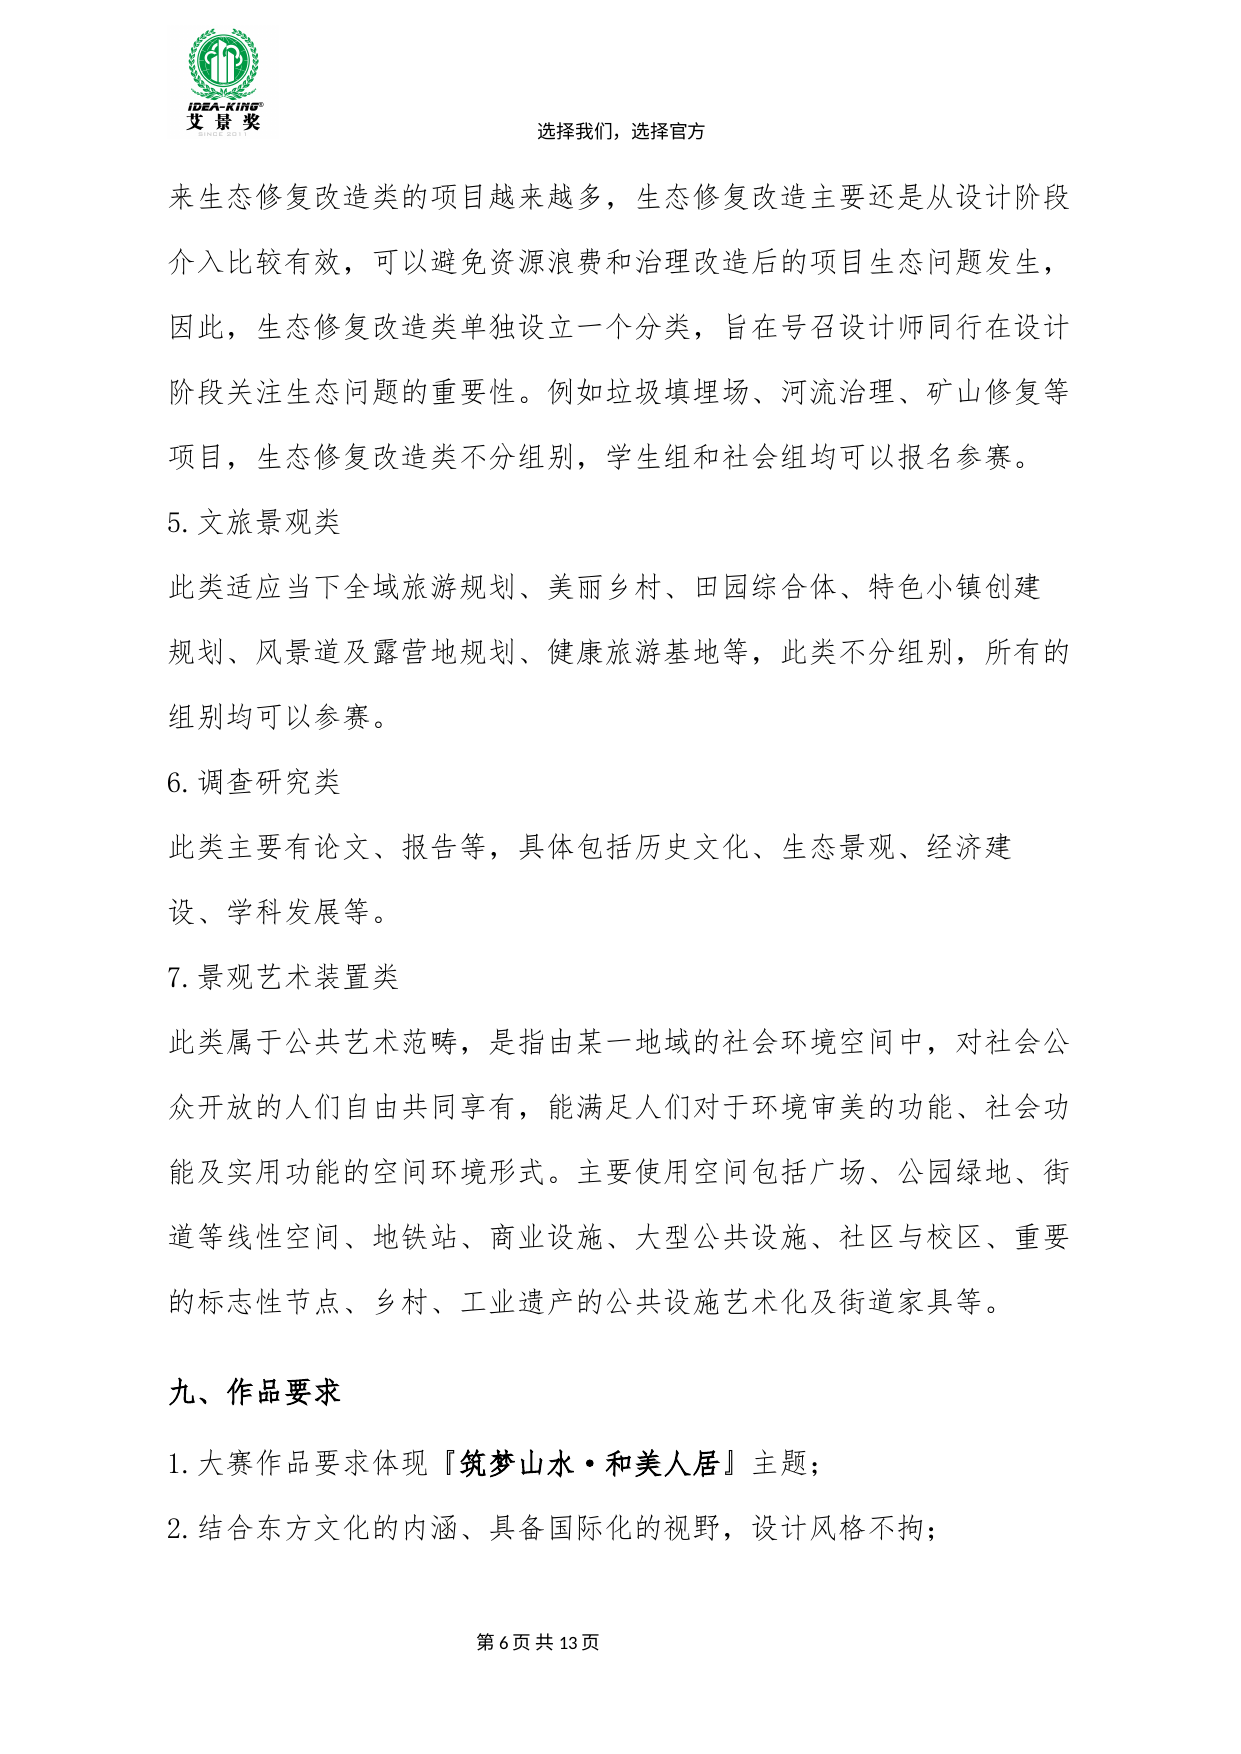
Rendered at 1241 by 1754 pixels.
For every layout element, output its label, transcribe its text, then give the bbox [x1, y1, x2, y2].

text 设、学科发展等。 [167, 877, 1085, 942]
text 此类属于公共艺术范畴，是指由某一地域的社会环境空间中，对社会公众开放的人们自由共同享有，能满足人们对于环境审美的功能、社会功能及实用功能的空间环境形式。主要使用空间包括广场、公园绿地、街道等线性空间、地铁站、商业设施、大型公共设施、社区与校区、重要的标志性节点、乡村、工业遗产的公共设施艺术化及街道家具等。 [167, 1007, 1085, 1332]
text 1.大赛作品要求体现『筑梦山水·和美人居』主题； [167, 1429, 1085, 1494]
subtitle 九、作品要求 [167, 1357, 1085, 1422]
picture [166, 25, 280, 139]
text 5.文旅景观类 [167, 487, 1085, 552]
text 规划、风景道及露营地规划、健康旅游基地等，此类不分组别，所有的组别均可以参赛。 [167, 617, 1085, 747]
text 此类适应当下全域旅游规划、美丽乡村、田园综合体、特色小镇创建 [167, 552, 1085, 617]
text 7.景观艺术装置类 [167, 942, 1085, 1007]
text 此类主要有论文、报告等，具体包括历史文化、生态景观、经济建 [167, 812, 1085, 877]
text 6.调查研究类 [167, 747, 1085, 812]
text 来生态修复改造类的项目越来越多，生态修复改造主要还是从设计阶段介入比较有效，可以避免资源浪费和治理改造后的项目生态问题发生，因此，生态修复改造类单独设立一个分类，旨在号召设计师同行在设计阶段关注生态问题的重要性。例如垃圾填埋场、河流治理、矿山修复等项目，生态修复改造类不分组别，学生组和社会组均可以报名参赛。 [167, 162, 1085, 487]
text 2.结合东方文化的内涵、具备国际化的视野，设计风格不拘； [167, 1494, 1085, 1559]
